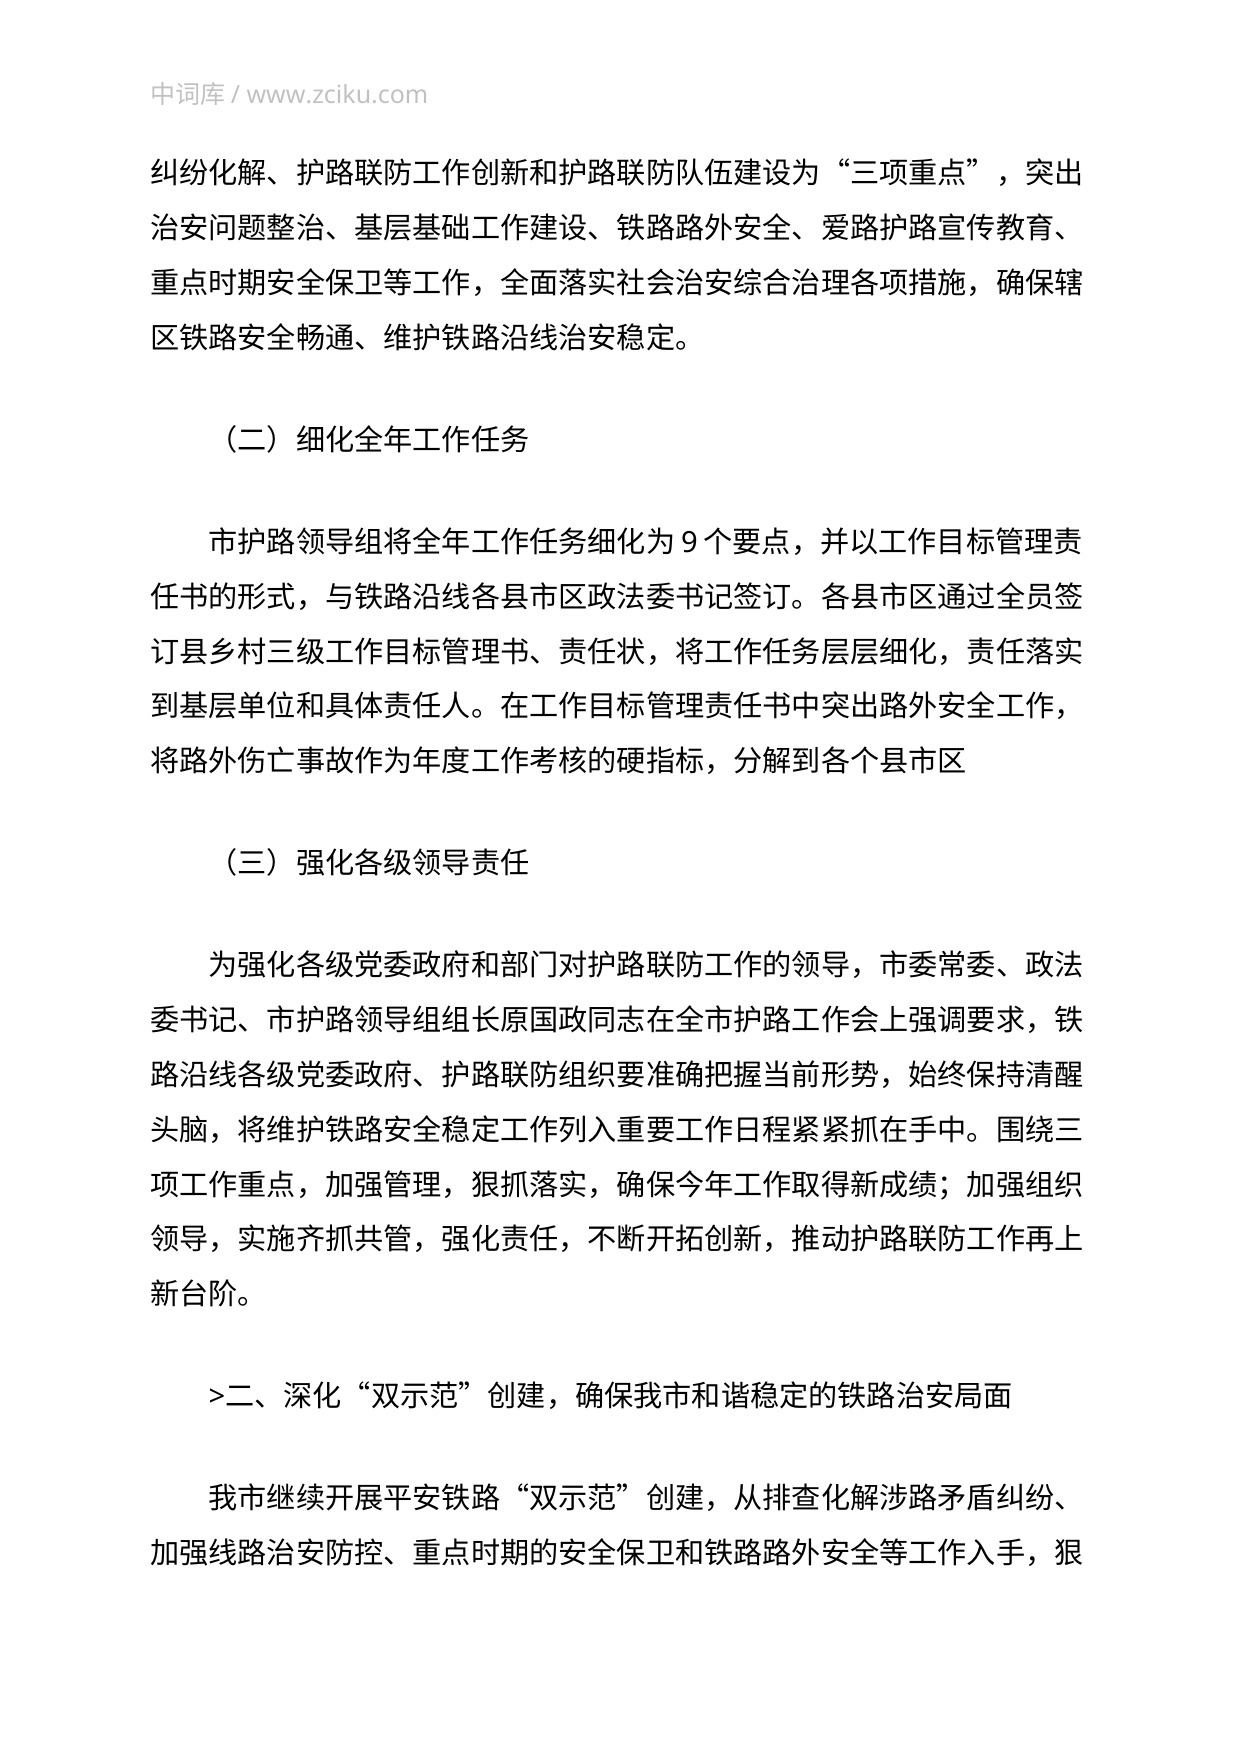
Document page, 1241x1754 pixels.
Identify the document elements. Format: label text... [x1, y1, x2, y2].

text 市护路领导组将全年工作任务细化为9个要点，并以工作目标管理责任书的形式，与铁路沿线各县市区政法委书记签订。各县市区通过全员签订县乡村三级工作目标管理书、责任状，将工作任务层层细化，责任落实到基层单位和具体责任人。在工作目标管理责任书中突出路外安全工作，将路外伤亡事故作为年度工作考核的硬指标，分解到各个县市区 [150, 518, 1090, 780]
text （二）细化全年工作任务 [150, 416, 1090, 459]
text （三）强化各级领导责任 [150, 840, 1090, 882]
text 为强化各级党委政府和部门对护路联防工作的领导，市委常委、政法委书记、市护路领导组组长原国政同志在全市护路工作会上强调要求，铁路沿线各级党委政府、护路联防组织要准确把握当前形势，始终保持清醒头脑，将维护铁路安全稳定工作列入重要工作日程紧紧抓在手中。围绕三项工作重点，加强管理，狠抓落实，确保今年工作取得新成绩；加强组织领导，实施齐抓共管，强化责任，不断开拓创新，推动护路联防工作再上新台阶。 [150, 941, 1090, 1313]
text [150, 1474, 1090, 1572]
text >二、深化“双示范”创建，确保我市和谐稳定的铁路治安局面 [150, 1373, 1090, 1415]
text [150, 150, 1090, 357]
